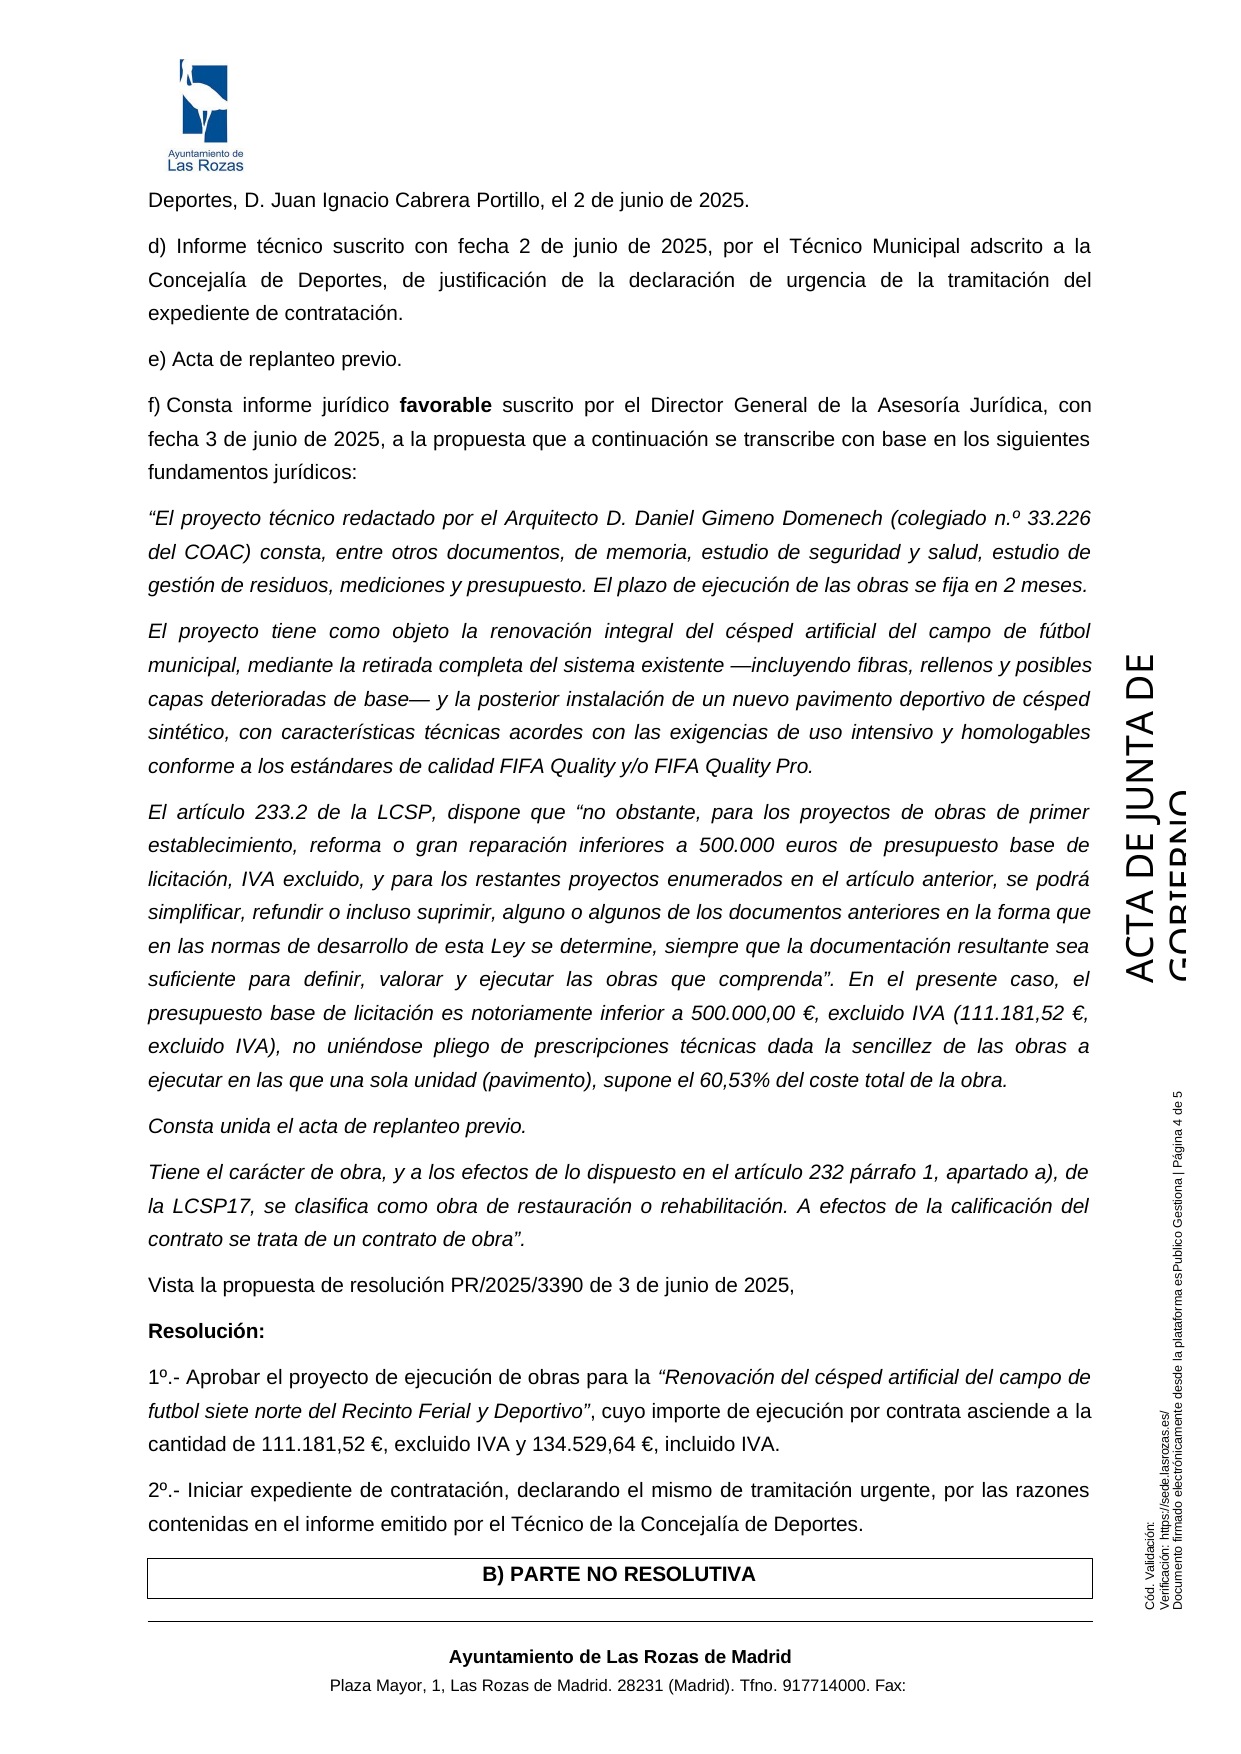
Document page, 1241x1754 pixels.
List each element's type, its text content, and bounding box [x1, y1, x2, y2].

text Tiene el carácter de obra, y a los efectos de lo dispuesto en el artículo 232 párrafo 1, apartado a), de la LCSP17, se clasifica como obra de restauración o rehabilitación. A efectos de la calificación del contrato se trata de un contrato de obra”. [148, 1160, 1091, 1251]
text 2º.- Iniciar expediente de contratación, declarando el mismo de tramitación urgente, por las razones contenidas en el informe emitido por el Técnico de la Concejalía de Deportes. [148, 1478, 1091, 1536]
text Deportes, D. Juan Ignacio Cabrera Portillo, el 2 de junio de 2025. [148, 188, 1107, 212]
text El artículo 233.2 de la LCSP, dispone que “no obstante, para los proyectos de obras de primer establecimiento, reforma o gran reparación inferiores a 500.000 euros de presupuesto base de licitación, IVA excluido, y para los restantes proyectos enumerados en el artículo anterior, se podrá simplificar, refundir o incluso suprimir, alguno o algunos de los documentos anteriores en la forma que en las normas de desarrollo de esta Ley se determine, siempre que la documentación resultante sea suficiente para definir, valorar y ejecutar las obras que comprenda”. En el presente caso, el presupuesto base de licitación es notoriamente inferior a 500.000,00 €, excluido IVA (111.181,52 €, excluido IVA), no uniéndose pliego de prescripciones técnicas dada la sencillez de las obras a ejecutar en las que una sola unidad (pavimento), supone el 60,53% del coste total de la obra. [148, 799, 1091, 1092]
text El proyecto tiene como objeto la renovación integral del césped artificial del campo de fútbol municipal, mediante la retirada completa del sistema existente —incluyendo fibras, rellenos y posibles capas deterioradas de base— y la posterior instalación de un nuevo pavimento deportivo de césped sintético, con características técnicas acordes con las exigencias de uso intensivo y homologables conforme a los estándares de calidad FIFA Quality y/o FIFA Quality Pro. [148, 619, 1092, 777]
text Consta unida el acta de replanteo previo. [148, 1114, 1107, 1138]
list Informe técnico suscrito con fecha 2 de junio de 2025, por el Técnico Municipal adscrito a la Concejalía de Deportes, de justificación de la declaración de urgencia de la tramitación del expediente de contratación. [148, 234, 1092, 325]
text 1º.- Aprobar el proyecto de ejecución de obras para la “Renovación del césped artificial del campo de futbol siete norte del Recinto Ferial y Deportivo”, cuyo importe de ejecución por contrata asciende a la cantidad de 111.181,52 €, excluido IVA y 134.529,64 €, incluido IVA. [148, 1365, 1092, 1456]
text “El proyecto técnico redactado por el Arquitecto D. Daniel Gimeno Domenech (colegiado n.º 33.226 del COAC) consta, entre otros documentos, de memoria, estudio de seguridad y salud, estudio de gestión de residuos, mediciones y presupuesto. El plazo de ejecución de las obras se fija en 2 meses. [148, 506, 1092, 597]
list Consta informe jurídico favorable suscrito por el Director General de la Asesoría Jurídica, con fecha 3 de junio de 2025, a la propuesta que a continuación se transcribe con base en los siguientes fundamentos jurídicos: [148, 393, 1092, 484]
subtitle Resolución: [148, 1319, 1107, 1343]
text Vista la propuesta de resolución PR/2025/3390 de 3 de junio de 2025, [148, 1273, 1107, 1297]
list Acta de replanteo previo. [148, 347, 1107, 371]
picture [163, 59, 247, 174]
